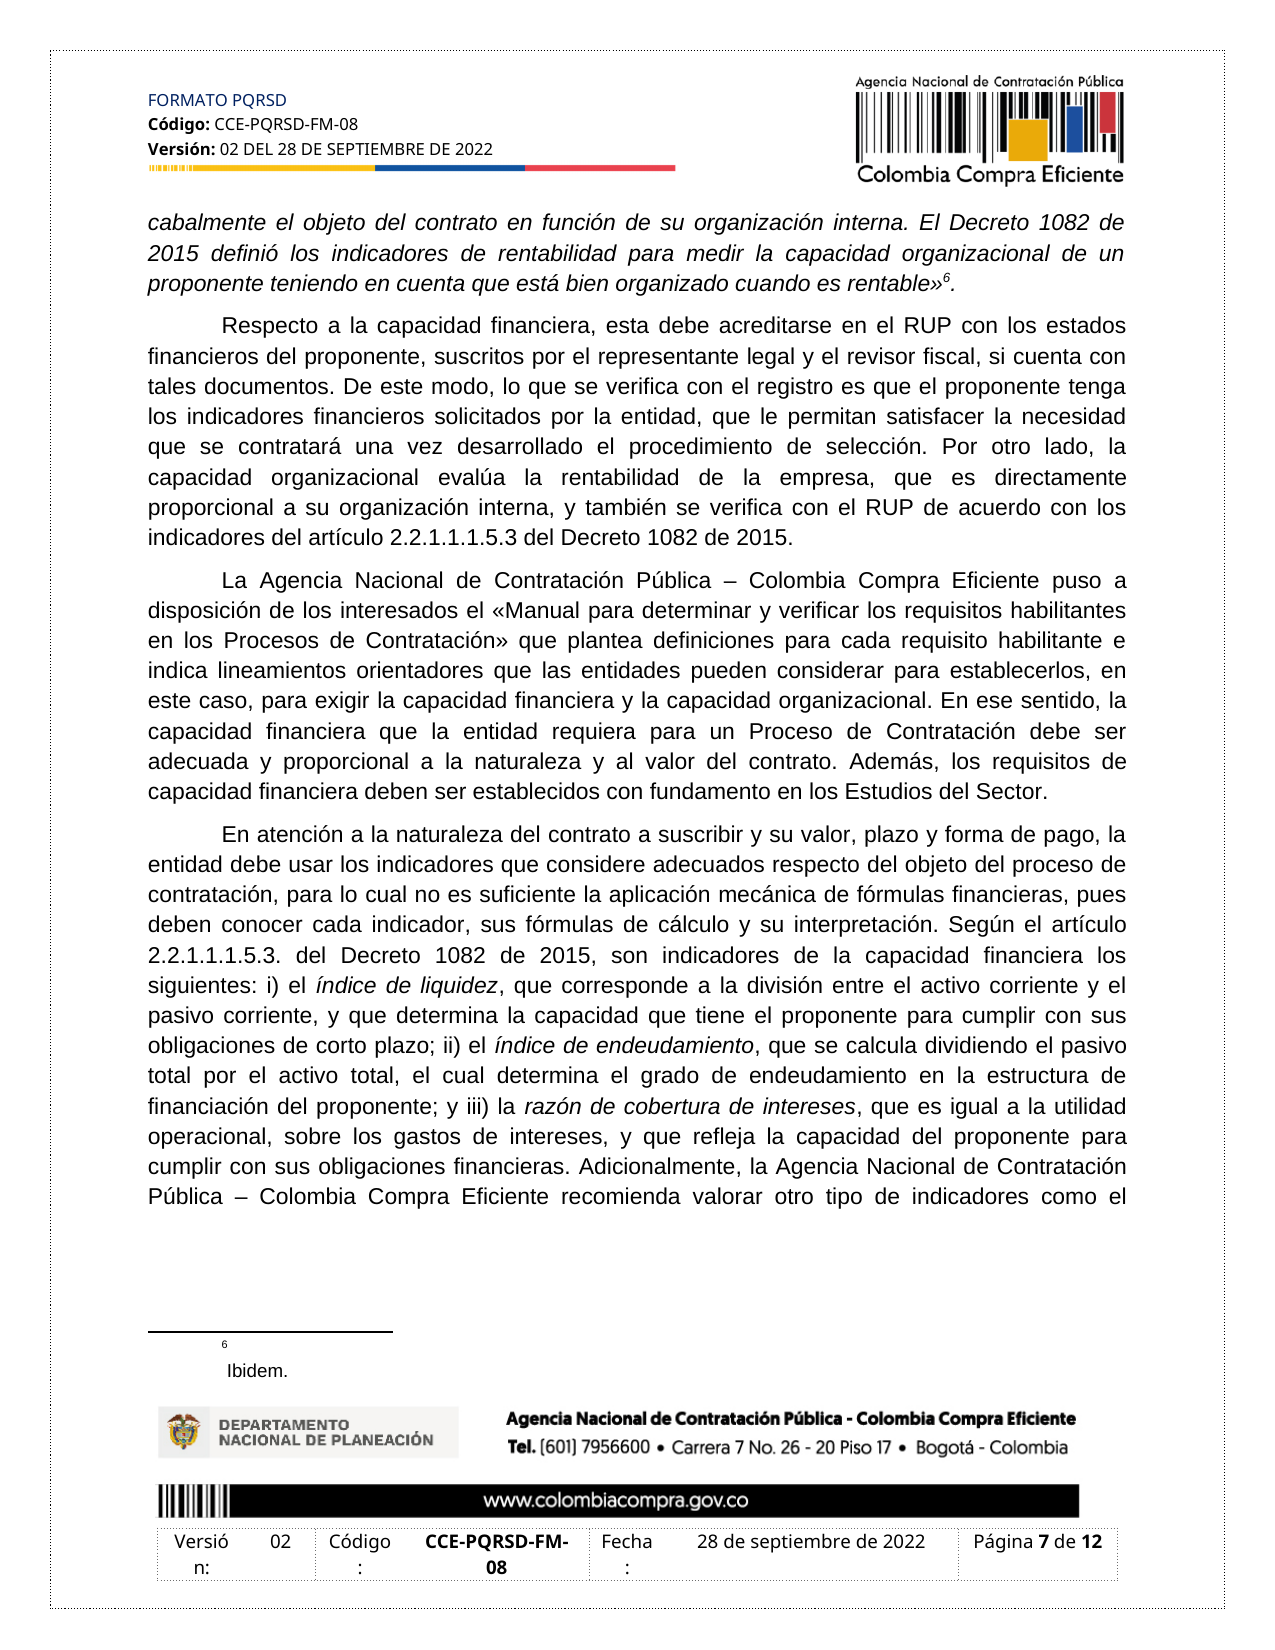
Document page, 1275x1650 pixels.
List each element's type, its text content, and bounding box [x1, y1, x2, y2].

text Respecto a la capacidad financiera, esta debe acreditarse en el RUP con los estados financieros del proponente, suscritos por el representante legal y el revisor fiscal, si cuenta con tales documentos. De este modo, lo que se verifica con el registro es que el proponente tenga los indicadores financieros solicitados por la entidad, que le permitan satisfacer la necesidad que se contratará una vez desarrollado el procedimiento de selección. Por otro lado, la capacidad organizacional evalúa la rentabilidad de la empresa, que es directamente proporcional a su organización interna, y también se verifica con el RUP de acuerdo con los indicadores del artículo 2.2.1.1.1.5.3 del Decreto 1082 de 2015. [148, 312, 1127, 550]
text La capacidad financiera se deriva del comportamiento contable de la empresa, su liquidez y endeudamiento, para determinar que sus recursos y solidez financiera le permita cumplir los compromisos que adquiera. Como explica la Agencia Nacional de Contratación Pública – Colombia Compra Eficiente en el «Manual para determinar y verificar los requisitos habilitantes en los Procesos de Contratación»: «Los indicadores de capacidad financiera buscan establecer unas condiciones mínimas que reflejan la salud financiera de los proponentes a través de su liquidez y endeudamiento. Estas condiciones muestran la aptitud del proponente para cumplir oportuna y cabalmente el objeto del contrato». La capacidad organizacional, por su parte, «[…] es la aptitud de un proponente para cumplir oportuna y cabalmente el objeto del contrato en función de su organización interna. El Decreto 1082 de 2015 definió los indicadores de rentabilidad para medir la capacidad organizacional de un proponente teniendo en cuenta que está bien organizado cuando es rentable». [148, 209, 1127, 296]
picture [855, 75, 1128, 187]
picture [147, 160, 679, 174]
picture [147, 1381, 1090, 1528]
text La Agencia Nacional de Contratación Pública – Colombia Compra Eficiente puso a disposición de los interesados el «Manual para determinar y verificar los requisitos habilitantes en los Procesos de Contratación» que plantea definiciones para cada requisito habilitante e indica lineamientos orientadores que las entidades pueden considerar para establecerlos, en este caso, para exigir la capacidad financiera y la capacidad organizacional. En ese sentido, la capacidad financiera que la entidad requiera para un Proceso de Contratación debe ser adecuada y proporcional a la naturaleza y al valor del contrato. Además, los requisitos de capacidad financiera deben ser establecidos con fundamento en los Estudios del Sector. [148, 567, 1127, 804]
